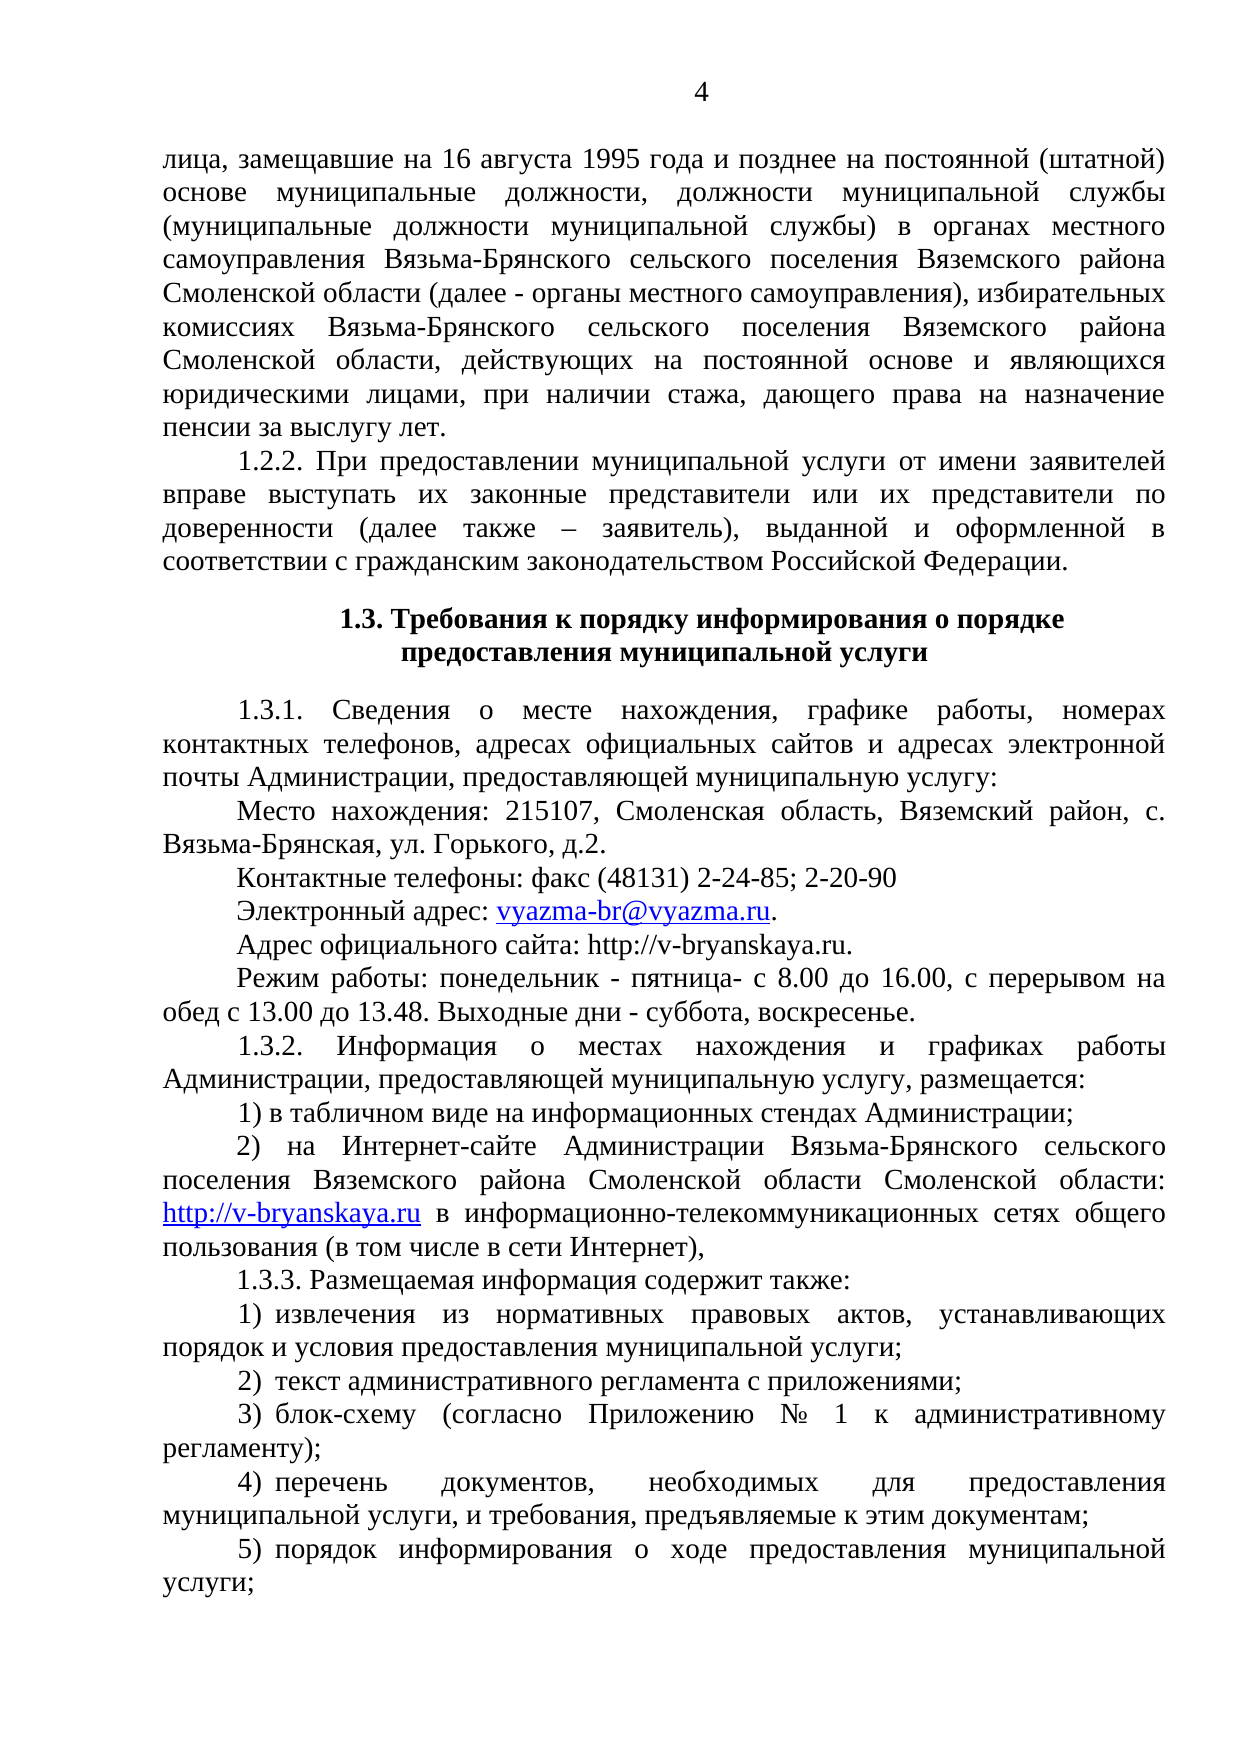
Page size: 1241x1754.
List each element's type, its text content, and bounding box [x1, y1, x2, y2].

text Электронный адрес: vyazma-br@vyazma.ru. [162, 893, 1167, 927]
list текст административного регламента с приложениями; [162, 1363, 1167, 1397]
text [162, 141, 1167, 443]
text Контактные телефоны: факс (48131) 2-24-85; 2-20-90 [162, 860, 1167, 893]
text 1.3.2. Информация о местах нахождения и графиках работы Администрации, предоставляющей муниципальную услугу, размещается: [162, 1028, 1167, 1095]
text 1.3.3. Размещаемая информация содержит также: [162, 1262, 1167, 1296]
text 1.3.1. Сведения о месте нахождения, графике работы, номерах контактных телефонов, адресах официальных сайтов и адресах электронной почты Администрации, предоставляющей муниципальную услугу: [162, 692, 1167, 793]
text 1) в табличном виде на информационных стендах Администрации; [162, 1095, 1167, 1128]
list блок-схему (согласно Приложению № 1 к административному регламенту); [162, 1397, 1167, 1464]
text Место нахождения: 215107, Смоленская область, Вяземский район, с. Вязьма-Брянская, ул. Горького, д.2. [162, 793, 1167, 860]
list перечень документов, необходимых для предоставления муниципальной услуги, и требования, предъявляемые к этим документам; [162, 1464, 1167, 1531]
text 1.3. Требования к порядку информирования о порядке предоставления муниципальной услуги [162, 601, 1167, 668]
list извлечения из нормативных правовых актов, устанавливающих порядок и условия предоставления муниципальной услуги; [162, 1296, 1167, 1363]
text Адрес официального сайта: http://v-bryanskaya.ru. [162, 927, 1167, 961]
text 1.2.2. При предоставлении муниципальной услуги от имени заявителей вправе выступать их законные представители или их представители по доверенности (далее также – заявитель), выданной и оформленной в соответствии с гражданским законодательством Российской Федерации. [162, 443, 1167, 577]
text Режим работы: понедельник - пятница- с 8.00 до 16.00, с перерывом на обед с 13.00 до 13.48. Выходные дни - суббота, воскресенье. [162, 961, 1167, 1028]
text 2) на Интернет-сайте Администрации Вязьма-Брянского сельского поселения Вяземского района Смоленской области Смоленской области: http://v-bryanskaya.ru в информационно-телекоммуникационных сетях общего пользования (в том числе в сети Интернет), [162, 1128, 1167, 1262]
list порядок информирования о ходе предоставления муниципальной услуги; [162, 1531, 1167, 1598]
